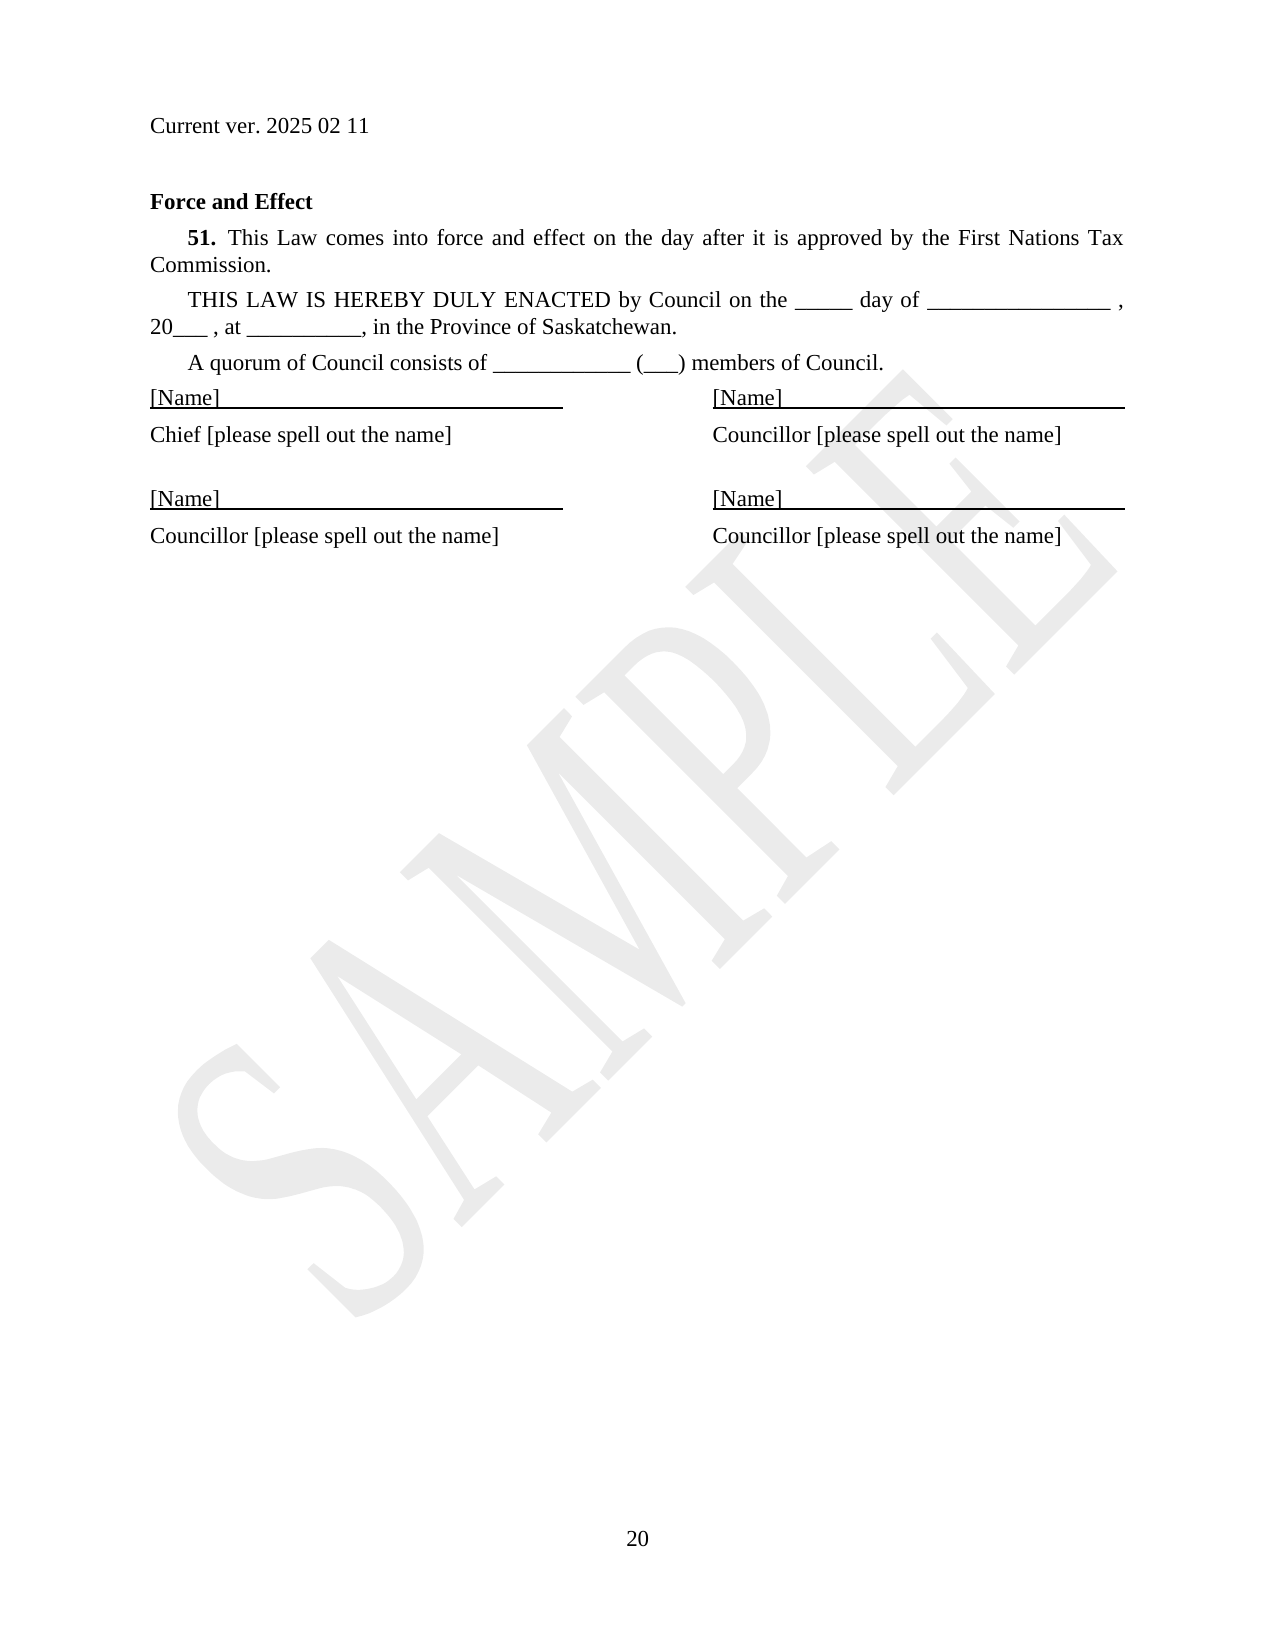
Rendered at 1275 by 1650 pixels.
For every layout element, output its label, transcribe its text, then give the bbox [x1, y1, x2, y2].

text Councillor [please spell out the name] Councillor [please spell out the name] [150, 521, 1125, 548]
text 51. This Law comes into force and effect on the day after it is approved by the First Nations Tax Commission. [150, 223, 1125, 277]
text [Name] [Name] [150, 485, 1125, 512]
text A quorum of Council consists of ____________ (___) members of Council. [150, 348, 1125, 375]
text Force and Effect [150, 187, 1125, 214]
text [Name] [Name] [150, 384, 1125, 411]
text THIS LAW IS HEREBY DULY ENACTED by Council on the _____ day of ________________ , 20___ , at __________, in the Province of Saskatchewan. [150, 286, 1125, 340]
text Chief [please spell out the name] Councillor [please spell out the name] [150, 420, 1125, 447]
